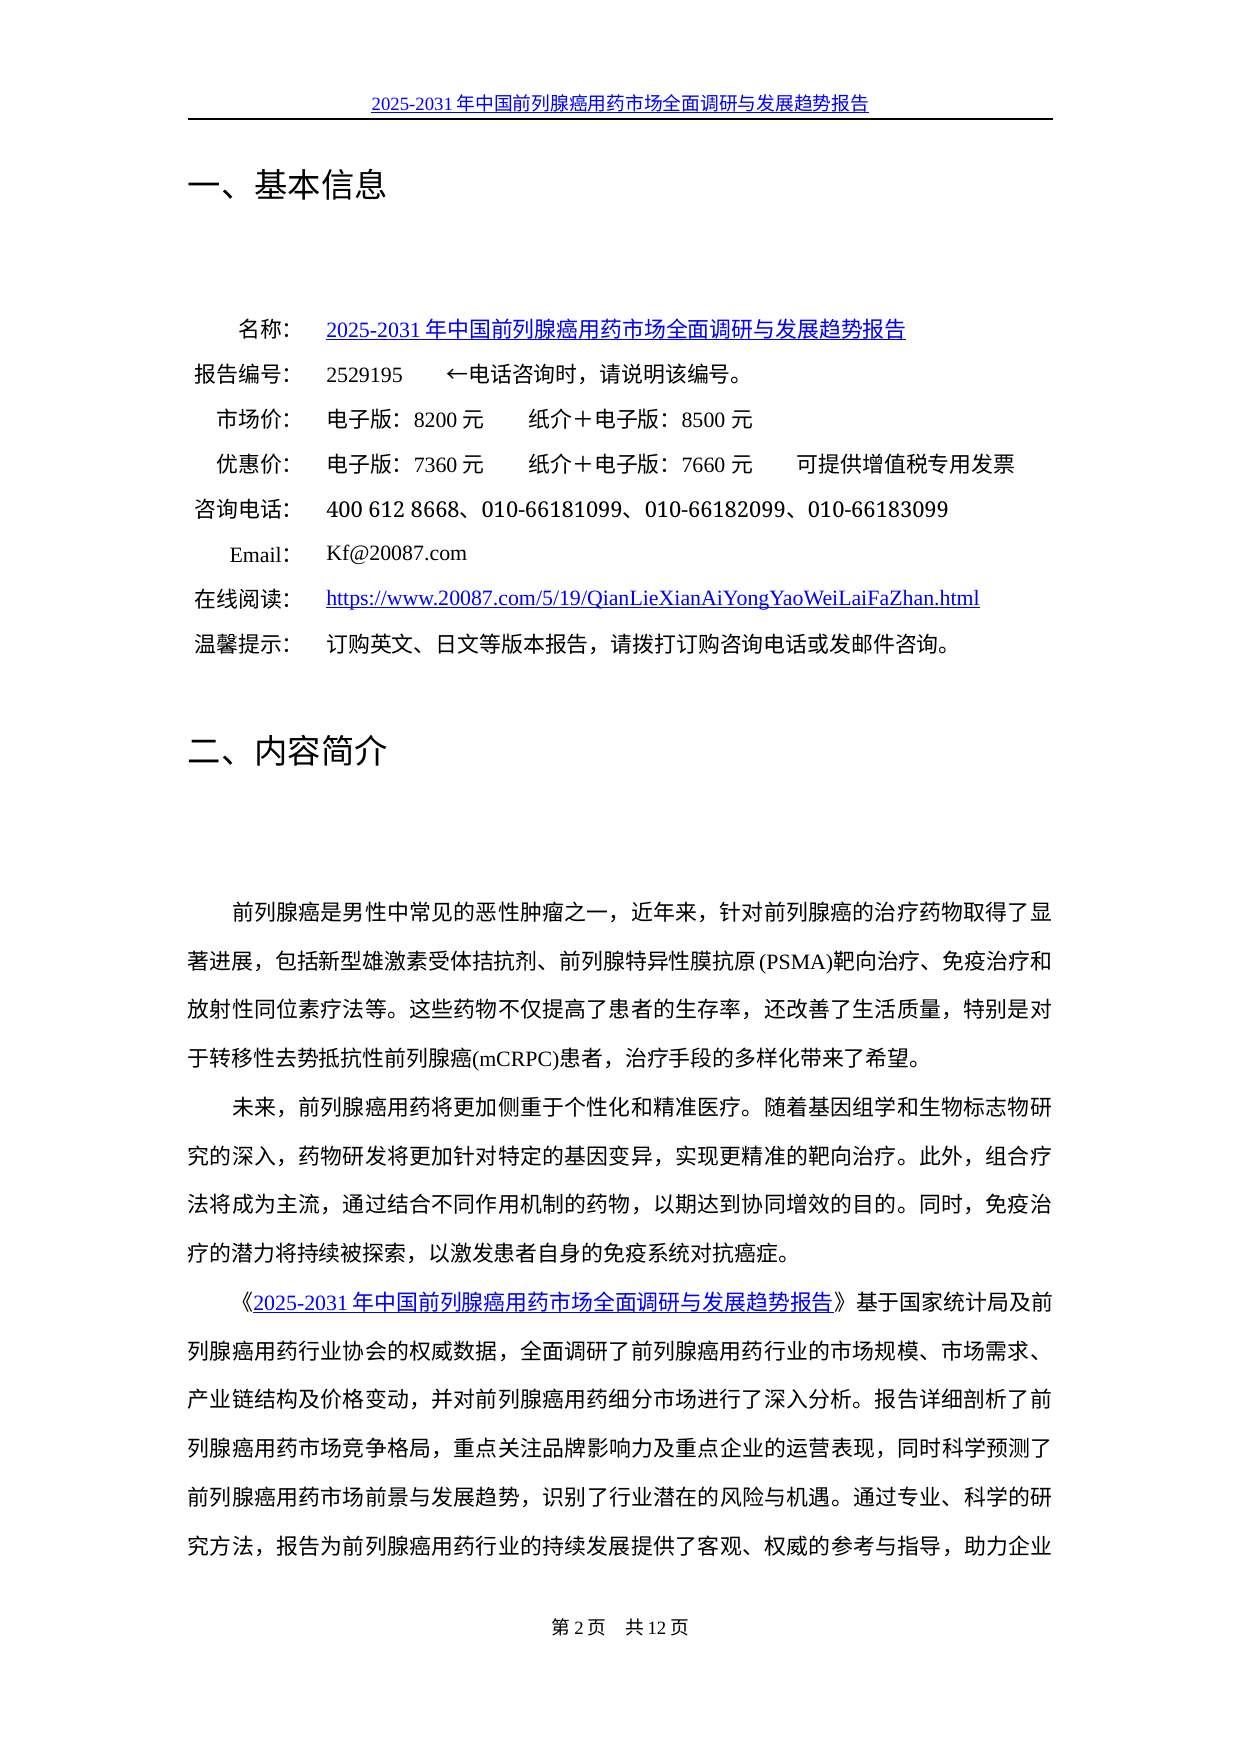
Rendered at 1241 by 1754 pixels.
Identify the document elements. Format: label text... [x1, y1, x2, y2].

table_cell 电子版：7360 元 纸介＋电子版：7660 元 可提供增值税专用发票 [315, 447, 1073, 492]
table_cell 电子版：8200 元 纸介＋电子版：8500 元 [315, 402, 1073, 447]
table_cell 400 612 8668、010-66181099、010-66182099、010-66183099 [315, 492, 1073, 537]
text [187, 894, 1053, 1561]
title 一、基本信息 [187, 150, 1053, 215]
table_cell [315, 582, 1073, 627]
table_cell 订购英文、日文等版本报告，请拨打订购咨询电话或发邮件咨询。 [315, 627, 1073, 672]
table_cell 在线阅读： [167, 582, 315, 627]
table_cell 温馨提示： [167, 627, 315, 672]
table_cell 2529195 ←电话咨询时，请说明该编号。 [315, 357, 1073, 402]
table_cell Email： [167, 537, 315, 582]
table_cell 咨询电话： [167, 492, 315, 537]
title 二、内容简介 [187, 717, 1053, 782]
table_cell Kf@20087.com [315, 537, 1073, 582]
table_cell 优惠价： [167, 447, 315, 492]
table_cell 报告编号： [167, 357, 315, 402]
table_cell 市场价： [167, 402, 315, 447]
table_header 2025-2031年中国前列腺癌用药市场全面调研与发展趋势报告 [315, 312, 1073, 357]
table_header 名称： [167, 312, 315, 357]
